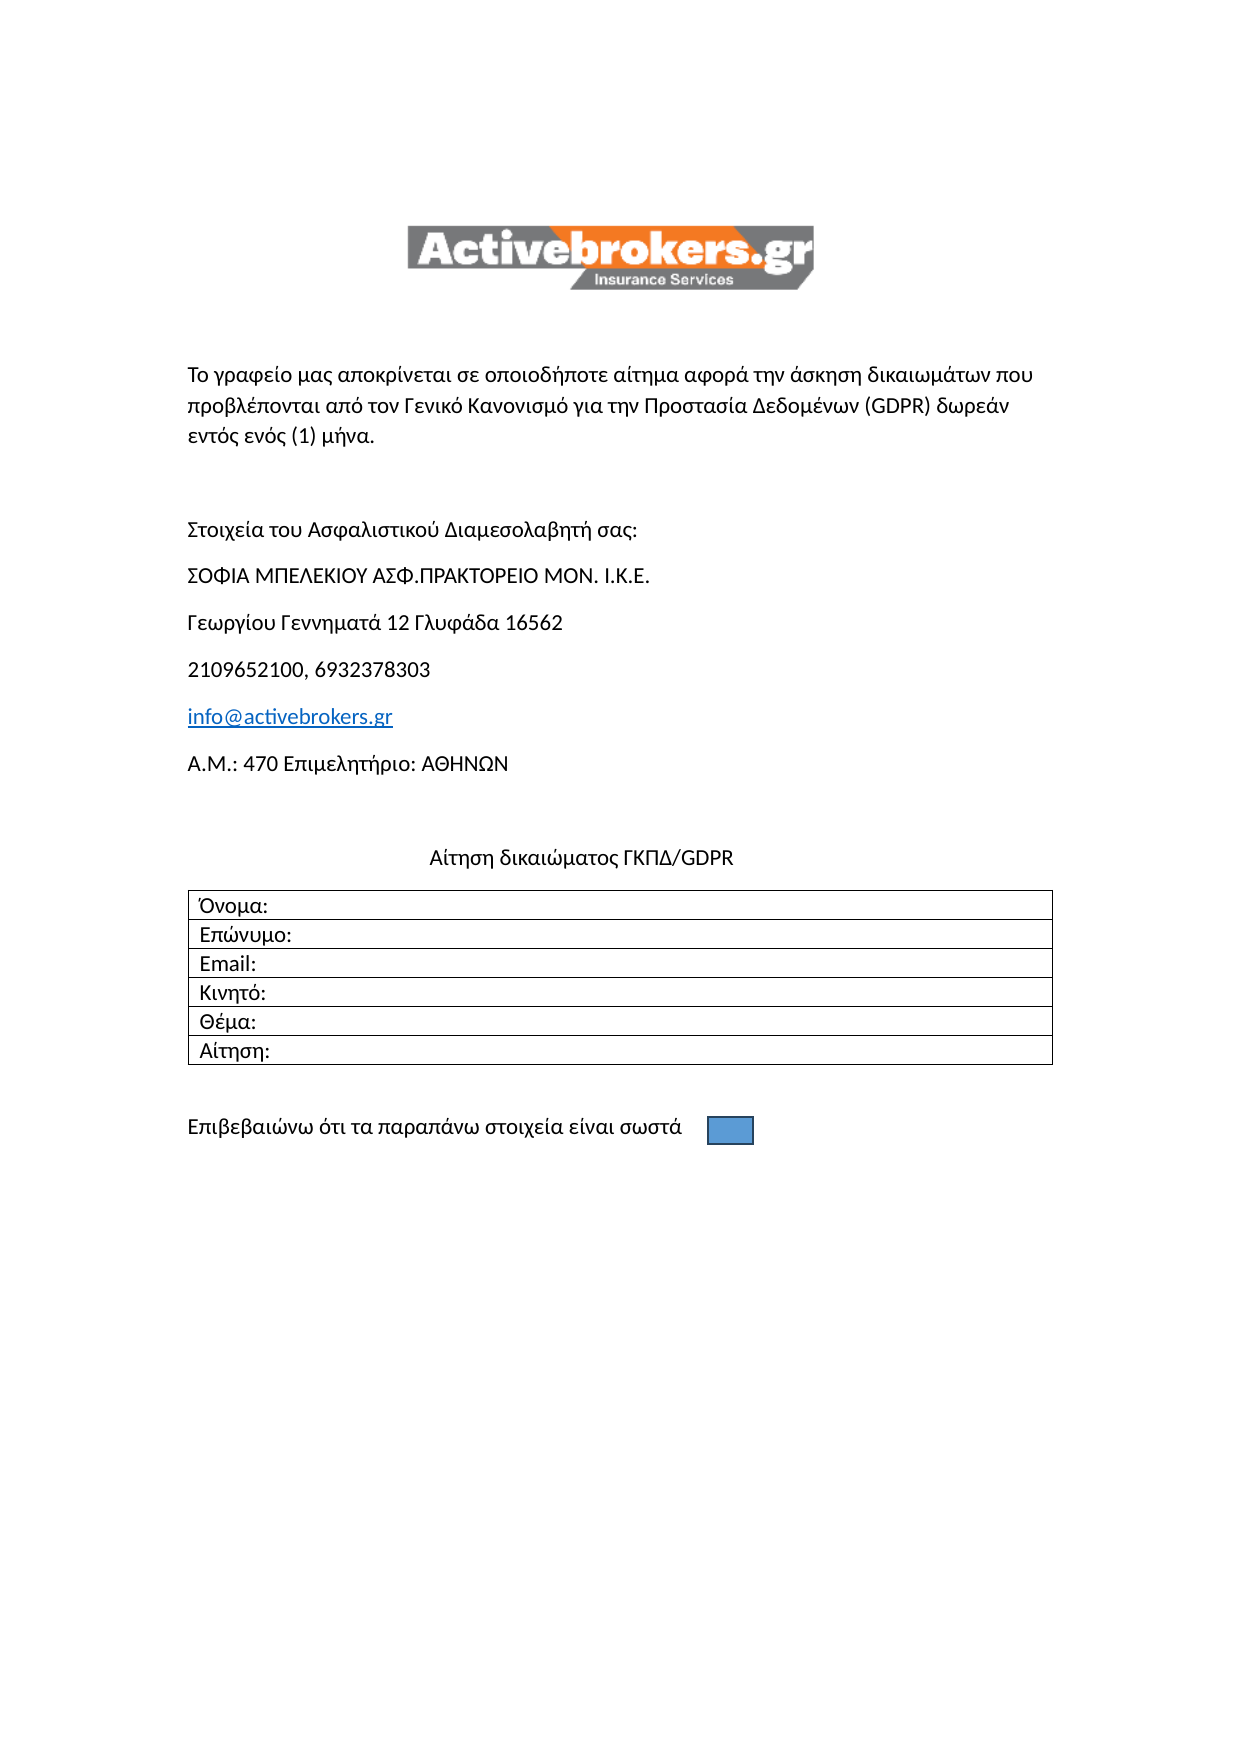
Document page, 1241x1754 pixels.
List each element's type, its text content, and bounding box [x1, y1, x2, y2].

table_cell Email: [189, 949, 1052, 977]
table_cell Επώνυμο: [189, 920, 1052, 948]
text 2109652100, 6932378303 [187, 655, 1053, 683]
text Στοιχεία του Ασφαλιστικού Διαμεσολαβητή σας: [187, 515, 1053, 543]
table_cell Αίτηση: [189, 1036, 1052, 1064]
text A.M.: 470 Επιμελητήριο: ΑΘΗΝΩΝ [187, 749, 1053, 777]
table_header Όνομα: [189, 891, 1052, 919]
picture [375, 150, 831, 359]
text Επιβεβαιώνω ότι τα παραπάνω στοιχεία είναι σωστά [187, 1112, 1053, 1140]
text ΣΟΦΙΑ ΜΠΕΛΕΚΙΟΥ ΑΣΦ.ΠΡΑΚΤΟΡΕΙΟ ΜΟΝ. Ι.Κ.Ε. [187, 562, 1053, 589]
table_cell Θέμα: [189, 1007, 1052, 1035]
text info@activebrokers.gr [187, 702, 1053, 730]
table_cell Κινητό: [189, 978, 1052, 1006]
text Γεωργίου Γεννηματά 12 Γλυφάδα 16562 [187, 608, 1053, 636]
text Αίτηση δικαιώματος ΓΚΠΔ/GDPR [187, 843, 1053, 871]
